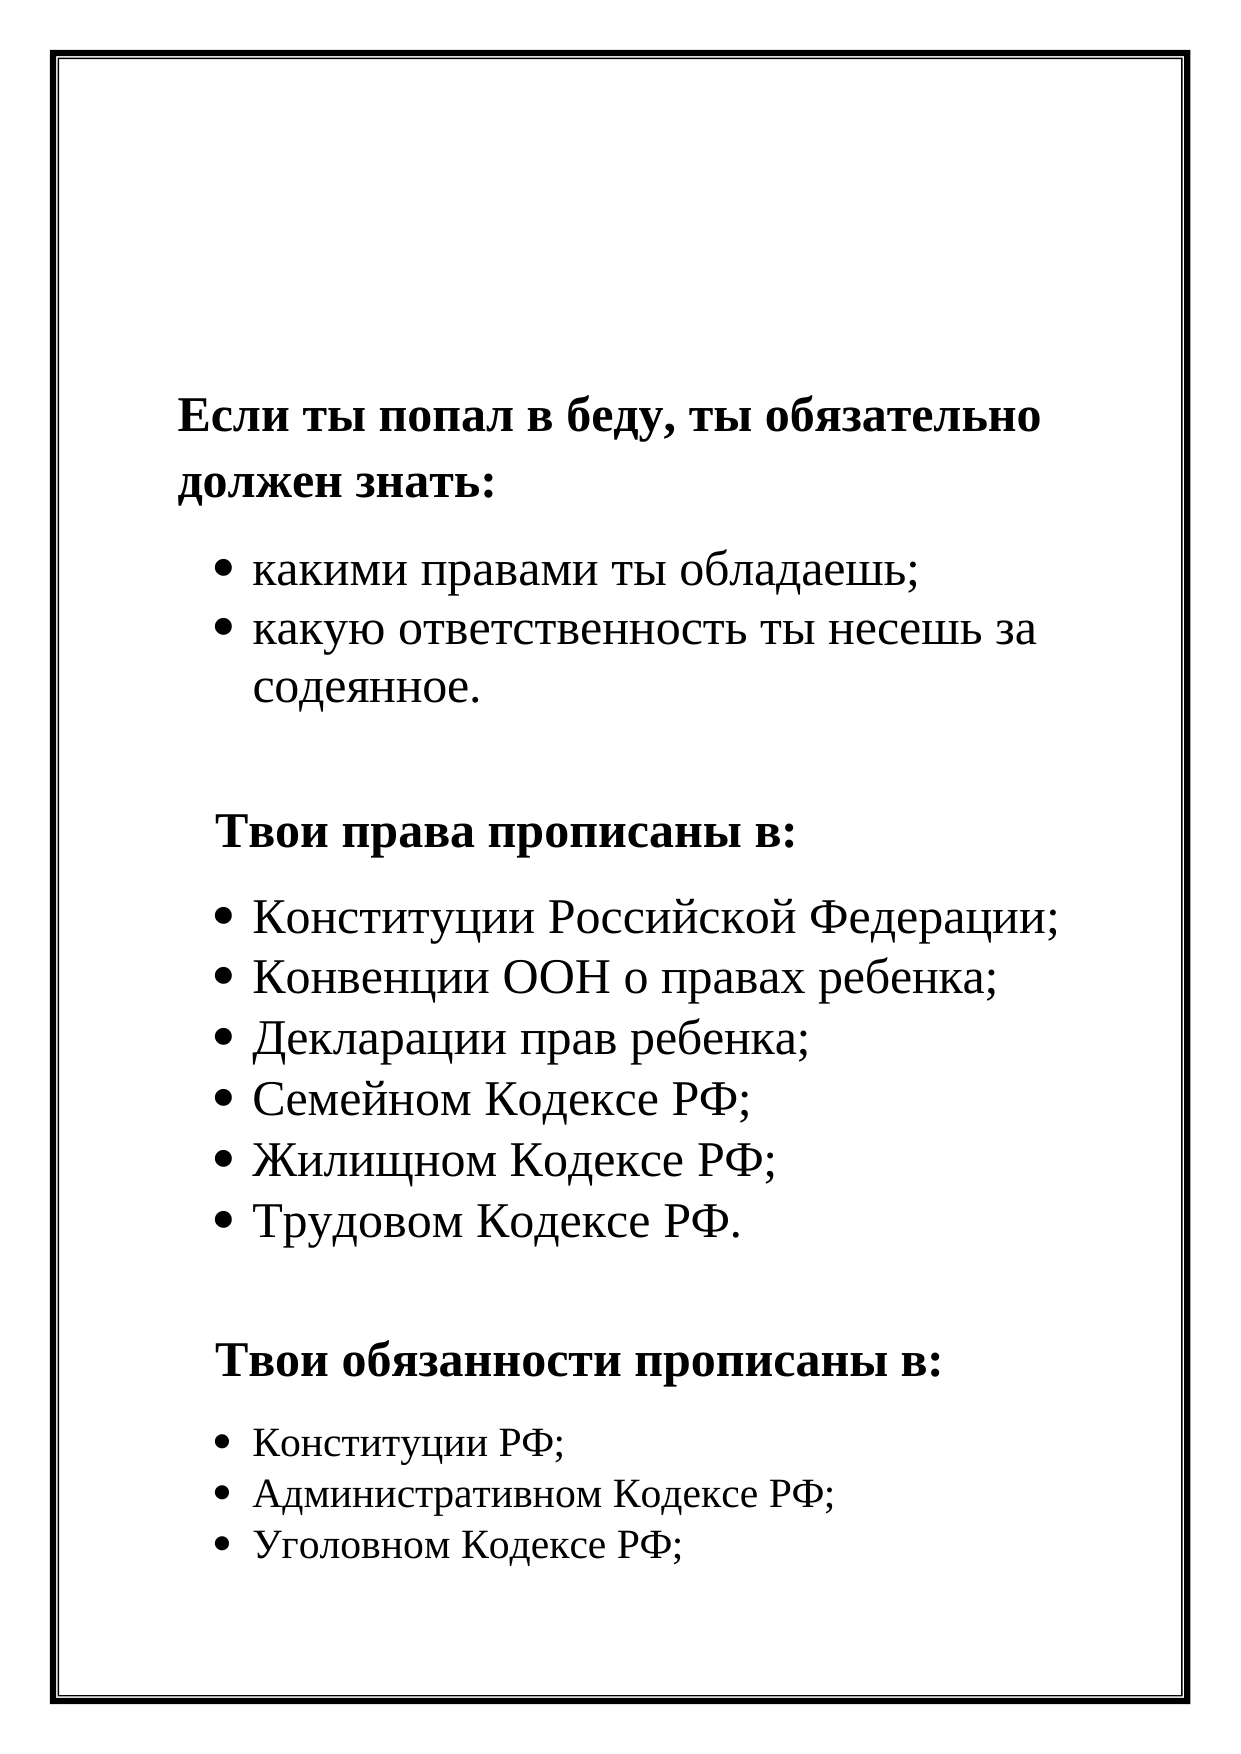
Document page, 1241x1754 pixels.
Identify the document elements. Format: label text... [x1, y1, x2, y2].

list Трудовом Кодексе РФ. [215, 1189, 1166, 1250]
list Жилищном Кодексе РФ; [215, 1128, 1166, 1189]
subtitle Твои права прописаны в: [215, 800, 1166, 858]
list какую ответственность ты несешь за содеянное. [215, 598, 1037, 713]
subtitle Твои обязанности прописаны в: [215, 1330, 1166, 1387]
list Административном Кодексе РФ; [215, 1467, 1166, 1518]
list Конституции РФ; [215, 1416, 1166, 1467]
list Конституции Российской Федерации; [215, 887, 1166, 944]
list Декларации прав ребенка; [215, 1005, 1166, 1066]
list Конвенции ООН о правах ребенка; [215, 944, 1166, 1005]
list Семейном Кодексе РФ; [215, 1066, 1166, 1128]
subtitle Если ты попал в беду, ты обязательно должен знать: [177, 385, 1166, 508]
list какими правами ты обладаешь; [215, 537, 1166, 598]
list Уголовном Кодексе РФ; [215, 1518, 1166, 1569]
